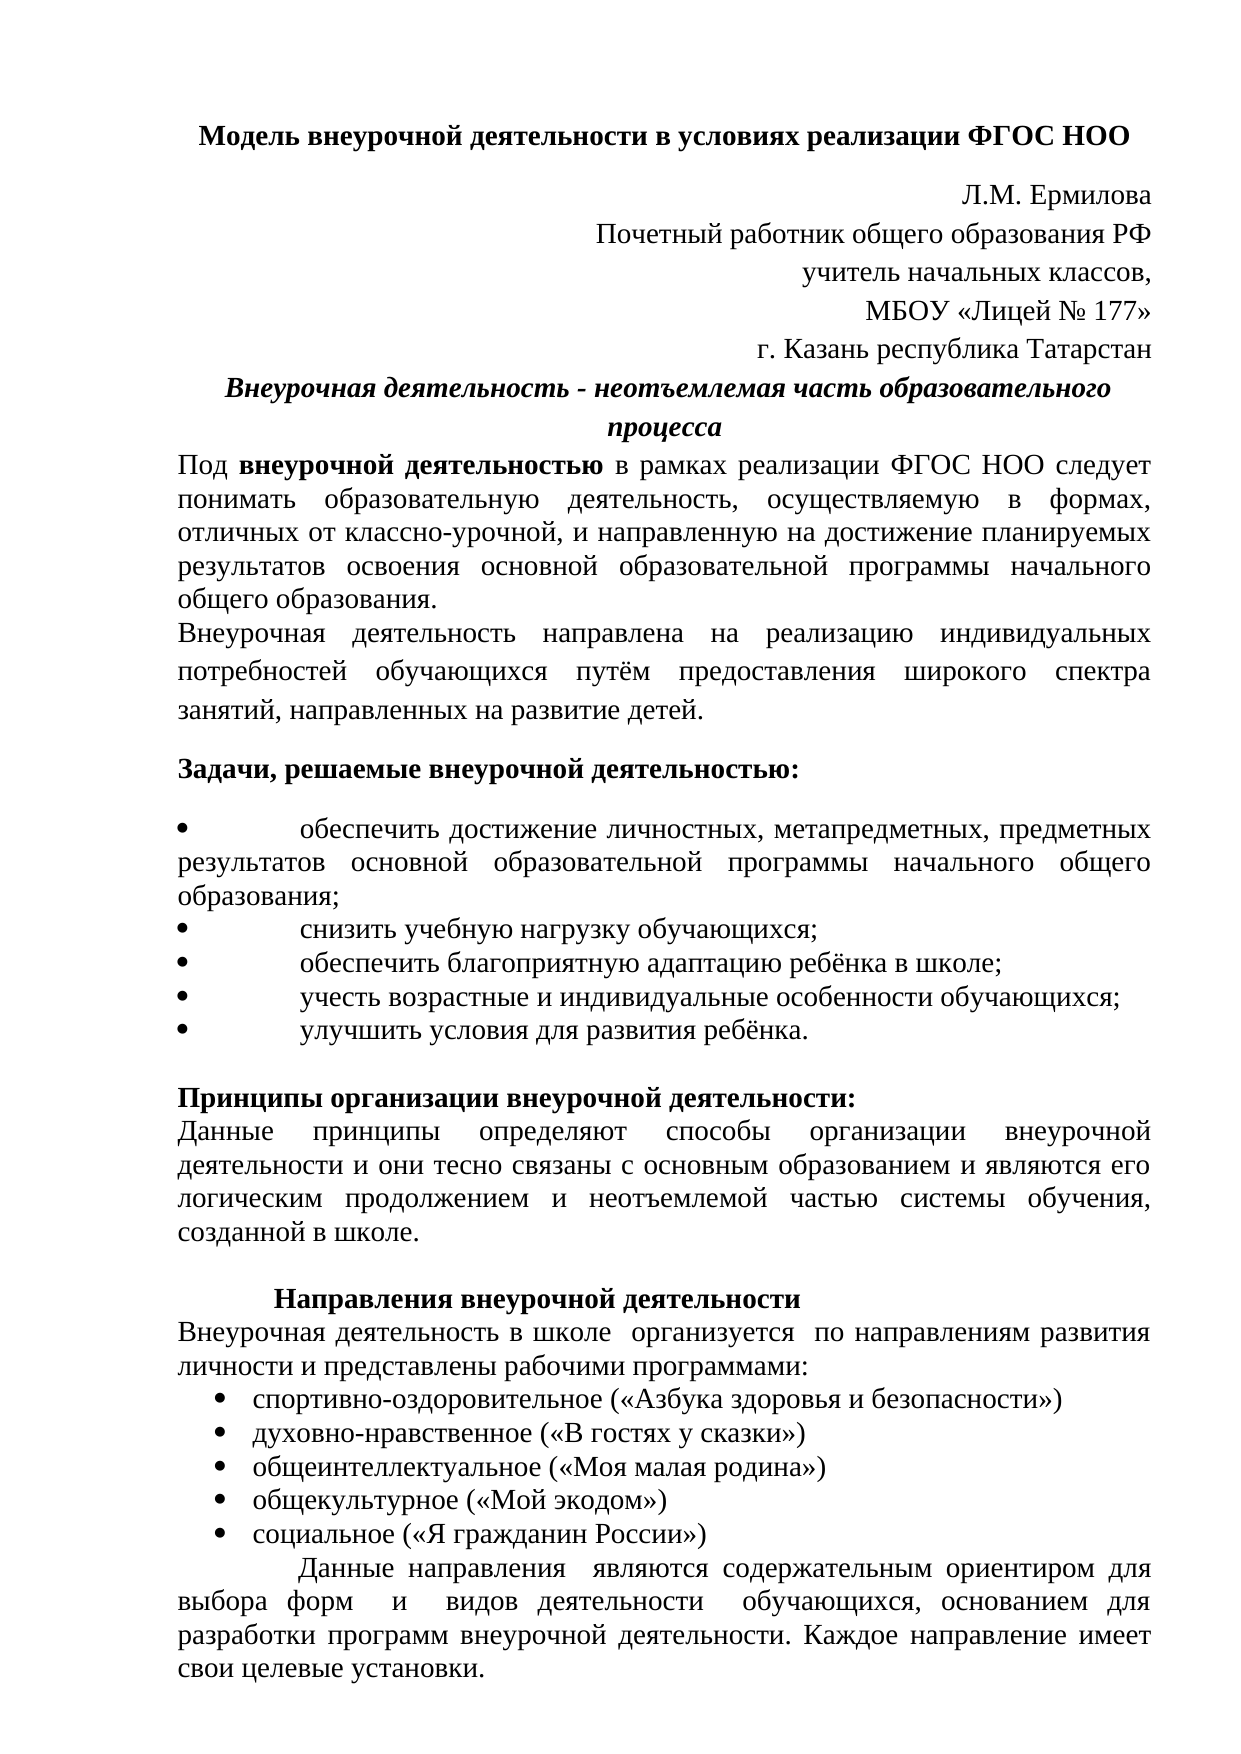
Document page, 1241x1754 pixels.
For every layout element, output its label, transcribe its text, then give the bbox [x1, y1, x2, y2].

list Принципы организации внеурочной деятельности: [177, 1080, 1152, 1113]
text Л.М. Ермилова [177, 177, 1152, 211]
text Внеурочная деятельность - неотъемлемая часть образовательного процесса [177, 370, 1152, 442]
list общекультурное («Мой экодом») [215, 1482, 1152, 1516]
list Данные принципы определяют способы организации внеурочной деятельности и они тесно связаны с основным образованием и являются его логическим продолжением и неотъемлемой частью системы обучения, созданной в школе. [177, 1113, 1152, 1247]
text Внеурочная деятельность в школе организуется по направлениям развития личности и представлены рабочими программами: [177, 1314, 1152, 1382]
text г. Казань республика Татарстан [177, 332, 1152, 365]
list обеспечить благоприятную адаптацию ребёнка в школе; [177, 945, 1152, 979]
text Задачи, решаемые внеурочной деятельностью: [177, 751, 1152, 785]
text Направления внеурочной деятельности [274, 1281, 1152, 1314]
text МБОУ «Лицей № 177» [177, 293, 1152, 327]
text Модель внеурочной деятельности в условиях реализации ФГОС НОО [177, 118, 1152, 152]
text Почетный работник общего образования РФ [177, 216, 1152, 249]
text Данные направления являются содержательным ориентиром для выбора форм и видов деятельности обучающихся, основанием для разработки программ внеурочной деятельности. Каждое направление имеет свои целевые установки. [177, 1550, 1152, 1684]
text Внеурочная деятельность направлена на реализацию индивидуальных потребностей обучающихся путём предоставления широкого спектра занятий, направленных на развитие детей. [177, 615, 1152, 726]
text Под внеурочной деятельностью в рамках реализации ФГОС НОО следует понимать образовательную деятельность, осуществляемую в формах, отличных от классно-урочной, и направленную на достижение планируемых результатов освоения основной образовательной программы начального общего образования. [177, 447, 1152, 615]
list обеспечить достижение личностных, метапредметных, предметных результатов основной образовательной программы начального общего образования; [177, 811, 1152, 912]
list спортивно-оздоровительное («Азбука здоровья и безопасности») [215, 1382, 1152, 1415]
list улучшить условия для развития ребёнка. [177, 1012, 1152, 1046]
list социальное («Я гражданин России») [215, 1516, 1152, 1550]
list общеинтеллектуальное («Моя малая родина») [215, 1449, 1152, 1482]
text учитель начальных классов, [177, 254, 1152, 288]
list духовно-нравственное («В гостях у сказки») [215, 1415, 1152, 1449]
list снизить учебную нагрузку обучающихся; [177, 912, 1152, 945]
list учесть возрастные и индивидуальные особенности обучающихся; [177, 979, 1152, 1012]
